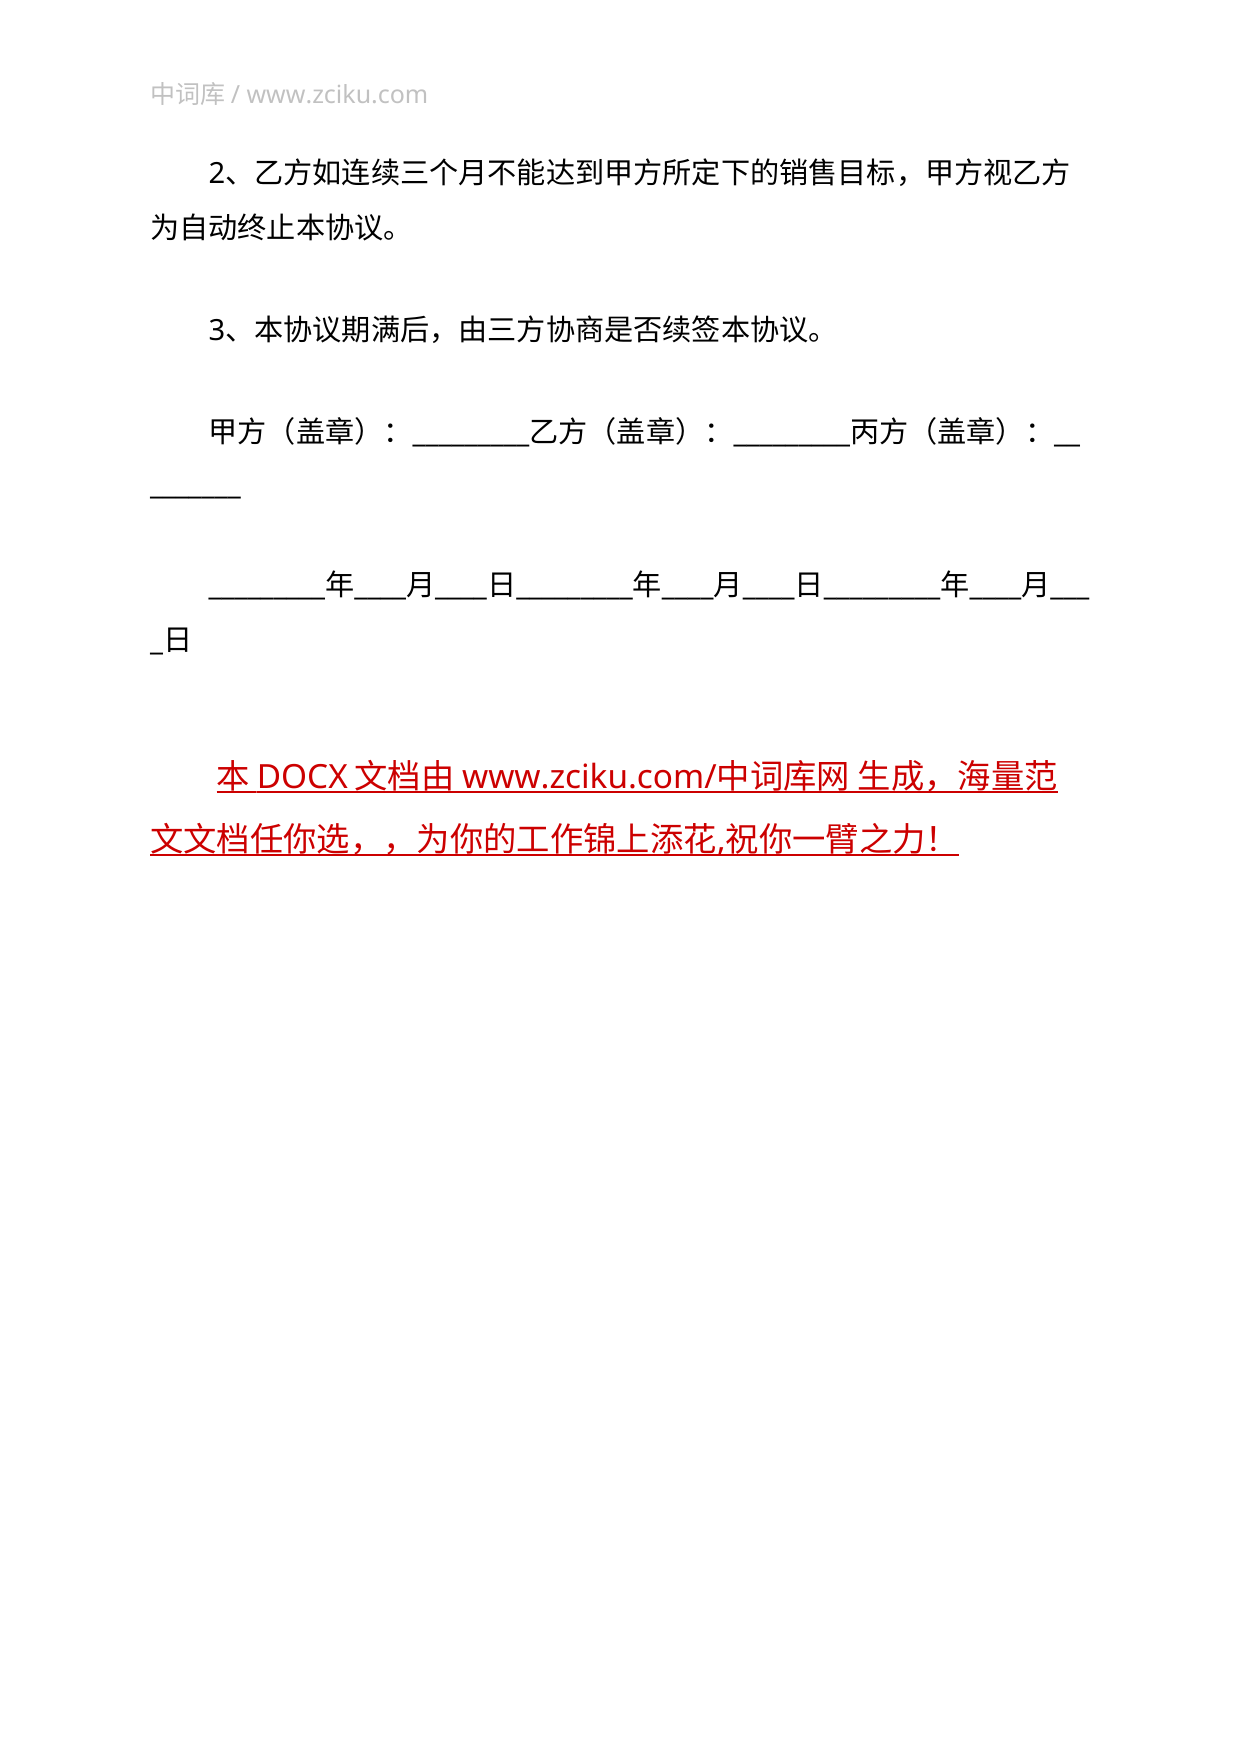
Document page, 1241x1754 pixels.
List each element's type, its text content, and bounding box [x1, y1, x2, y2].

text _________年____月____日_________年____月____日_________年____月____日 [150, 561, 1090, 659]
text 2、乙方如连续三个月不能达到甲方所定下的销售目标，甲方视乙方为自动终止本协议。 [150, 150, 1090, 247]
text 本DOCX文档由 www.zciku.com/中词库网 生成，海量范文文档任你选，，为你的工作锦上添花,祝你一臂之力！ [150, 750, 1090, 861]
text 甲方（盖章）：_________乙方（盖章）：_________丙方（盖章）：_________ [150, 409, 1090, 503]
text 3、本协议期满后，由三方协商是否续签本协议。 [150, 307, 1090, 349]
